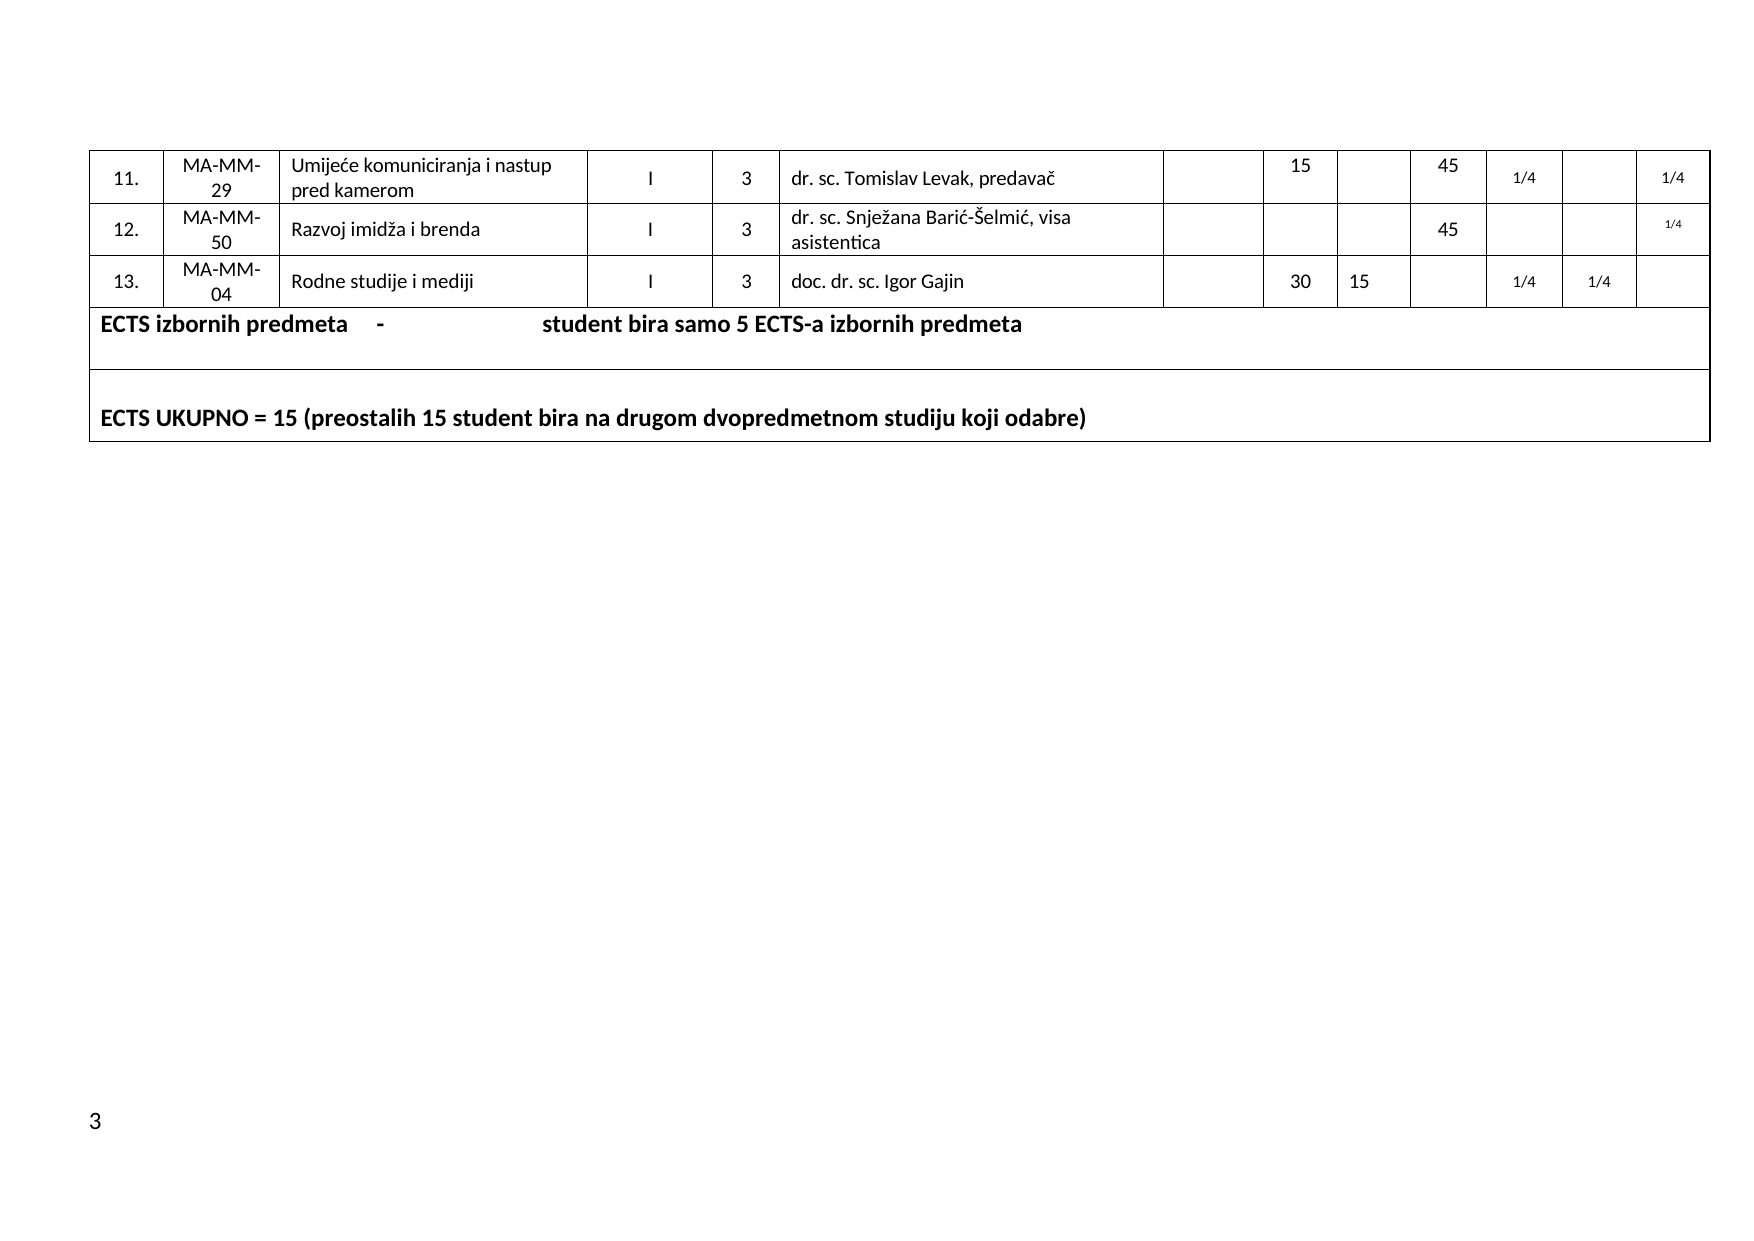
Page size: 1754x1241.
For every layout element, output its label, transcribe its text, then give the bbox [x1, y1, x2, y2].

table_cell Razvoj imidža i brenda [280, 204, 587, 255]
table_cell 45 [1411, 204, 1486, 255]
table_cell Rodne studije i mediji [280, 256, 587, 307]
table_cell Umijeće komuniciranja i nastup pred kamerom [280, 151, 587, 203]
table_cell [1338, 204, 1410, 255]
table_cell 1/4 [1487, 256, 1562, 307]
table_cell ECTS UKUPNO = 15 (preostalih 15 student bira na drugom dvopredmetnom studiju koji odabre) [90, 370, 1709, 441]
table_cell 15 [1338, 256, 1410, 307]
table_cell [1411, 256, 1486, 307]
table_cell 1/4 [1637, 204, 1709, 255]
table_cell 45 [1411, 151, 1486, 203]
table_cell [1563, 204, 1636, 255]
table_cell [1164, 151, 1263, 203]
table_cell MA-MM-29 [164, 151, 279, 203]
table_cell [1563, 151, 1636, 203]
table_cell I [588, 256, 712, 307]
table_cell [1338, 151, 1410, 203]
table_cell 30 [1264, 256, 1337, 307]
table_cell 1/4 [1563, 256, 1636, 307]
table_cell [1164, 204, 1263, 255]
table_cell I [588, 151, 712, 203]
table_cell 3 [713, 151, 779, 203]
table_cell doc. dr. sc. Igor Gajin [780, 256, 1163, 307]
table_cell 15 [1264, 151, 1337, 203]
table_cell MA-MM-04 [164, 256, 279, 307]
table_cell [1264, 204, 1337, 255]
table_cell 11. [90, 151, 163, 203]
table_cell I [588, 204, 712, 255]
table_cell dr. sc. Snježana Barić-Šelmić, visa asistentica [780, 204, 1163, 255]
table_cell [1637, 256, 1709, 307]
table_cell 1/4 [1637, 151, 1709, 203]
table_cell dr. sc. Tomislav Levak, predavač [780, 151, 1163, 203]
table_cell 3 [713, 256, 779, 307]
table_cell 13. [90, 256, 163, 307]
table_cell ECTS izbornih predmeta - student bira samo 5 ECTS-a izbornih predmeta [90, 308, 1709, 369]
table_cell 12. [90, 204, 163, 255]
table_cell [1164, 256, 1263, 307]
table_cell 1/4 [1487, 151, 1562, 203]
table_cell [1487, 204, 1562, 255]
table_cell MA-MM-50 [164, 204, 279, 255]
table_cell 3 [713, 204, 779, 255]
